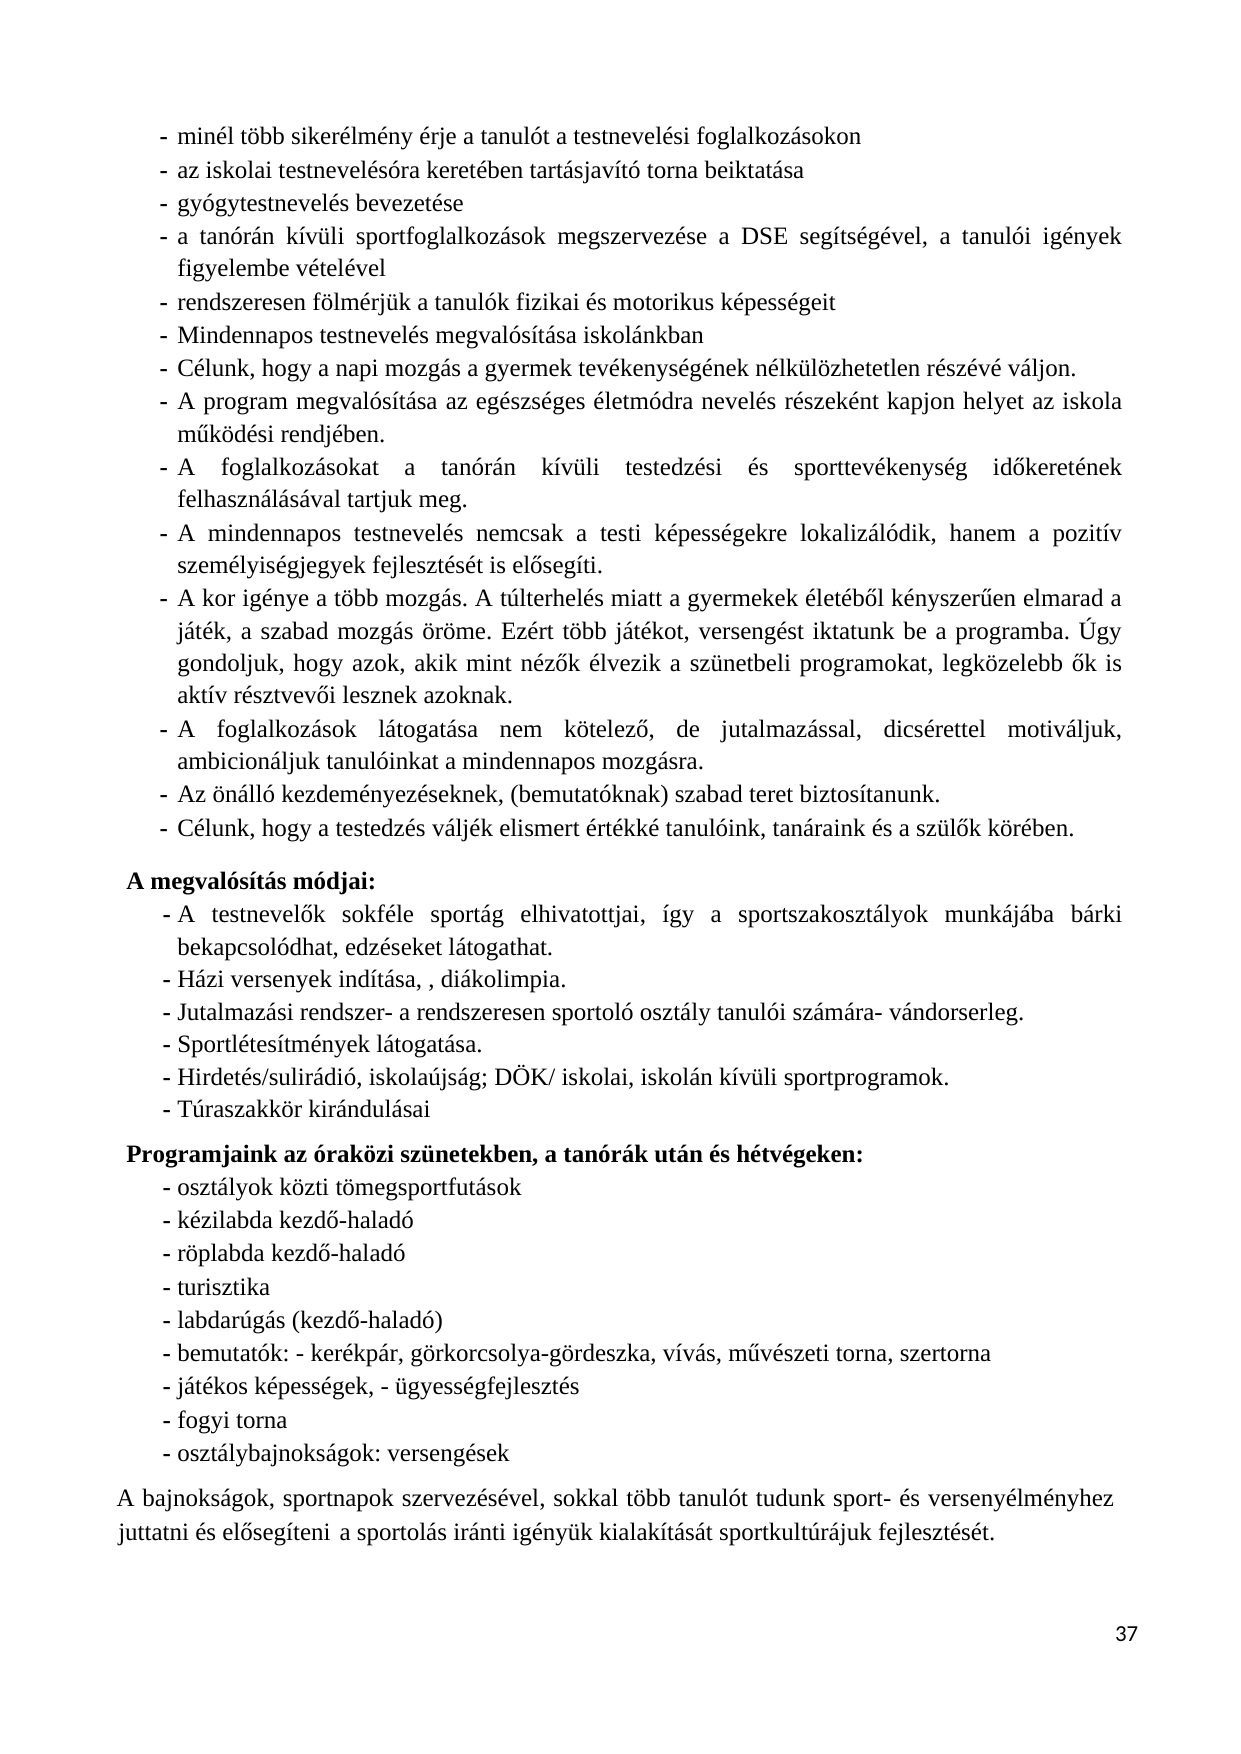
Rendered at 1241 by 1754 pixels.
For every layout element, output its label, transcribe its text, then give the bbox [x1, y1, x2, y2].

list A program megvalósítása az egészséges életmódra nevelés részeként kapjon helyet az iskola működési rendjében. [159, 386, 1123, 448]
list A foglalkozásokat a tanórán kívüli testedzési és sporttevékenység időkeretének felhasználásával tartjuk meg. [159, 452, 1123, 513]
list Hirdetés/sulirádió, iskolaújság; DÖK/ iskolai, iskolán kívüli sportprogramok. [162, 1062, 1123, 1090]
text Programjaink az óraközi szünetekben, a tanórák után és hétvégeken: [126, 1139, 1123, 1168]
list az iskolai testnevelésóra keretében tartásjavító torna beiktatása [159, 155, 1123, 183]
list A mindennapos testnevelés nemcsak a testi képességekre lokalizálódik, hanem a pozitív személyiségjegyek fejlesztését is elősegíti. [159, 518, 1123, 579]
list játékos képességek, - ügyességfejlesztés [162, 1371, 1123, 1400]
list a tanórán kívüli sportfoglalkozások megszervezése a DSE segítségével, a tanulói igények figyelembe vételével [159, 221, 1123, 282]
list Célunk, hogy a napi mozgás a gyermek tevékenységének nélkülözhetetlen részévé váljon. [159, 353, 1123, 382]
list gyógytestnevelés bevezetése [159, 188, 1123, 217]
list Célunk, hogy a testedzés váljék elismert értékké tanulóink, tanáraink és a szülők körében. [159, 813, 1123, 841]
list Mindennapos testnevelés megvalósítása iskolánkban [159, 320, 1123, 349]
list bemutatók: - kerékpár, görkorcsolya-gördeszka, vívás, művészeti torna, szertorna [162, 1338, 1123, 1367]
list Sportlétesítmények látogatása. [162, 1029, 1123, 1058]
list osztálybajnokságok: versengések [162, 1438, 1123, 1467]
list A kor igénye a több mozgás. A túlterhelés miatt a gyermekek életéből kényszerűen elmarad a játék, a szabad mozgás öröme. Ezért több játékot, versengést iktatunk be a programba. Úgy gondoljuk, hogy azok, akik mint nézők élvezik a szünetbeli programokat, legközelebb ők is aktív résztvevői lesznek azoknak. [159, 583, 1123, 709]
list kézilabda kezdő-haladó [162, 1205, 1123, 1234]
list Túraszakkör kirándulásai [162, 1094, 1123, 1123]
list Házi versenyek indítása, , diákolimpia. [162, 964, 1123, 993]
list osztályok közti tömegsportfutások [162, 1172, 1123, 1201]
list rendszeresen fölmérjük a tanulók fizikai és motorikus képességeit [159, 287, 1123, 316]
list röplabda kezdő-haladó [162, 1238, 1123, 1267]
list minél több sikerélmény érje a tanulót a testnevelési foglalkozásokon [159, 121, 1123, 150]
list Az önálló kezdeményezéseknek, (bemutatóknak) szabad teret biztosítanunk. [159, 779, 1123, 808]
list turisztika [162, 1272, 1123, 1301]
text A bajnokságok, sportnapok szervezésével, sokkal több tanulót tudunk sport- és versenyélményhez juttatni és elősegíteni a sportolás iránti igényük kialakítását sportkultúrájuk fejlesztését. [116, 1483, 1123, 1545]
list Jutalmazási rendszer- a rendszeresen sportoló osztály tanulói számára- vándorserleg. [162, 997, 1123, 1026]
list fogyi torna [162, 1405, 1123, 1433]
list A foglalkozások látogatása nem kötelező, de jutalmazással, dicsérettel motiváljuk, ambicionáljuk tanulóinkat a mindennapos mozgásra. [159, 714, 1123, 775]
list labdarúgás (kezdő-haladó) [162, 1305, 1123, 1334]
list A testnevelők sokféle sportág elhivatottjai, így a sportszakosztályok munkájába bárki bekapcsolódhat, edzéseket látogathat. [162, 899, 1123, 961]
text A megvalósítás módjai: [126, 866, 1123, 895]
